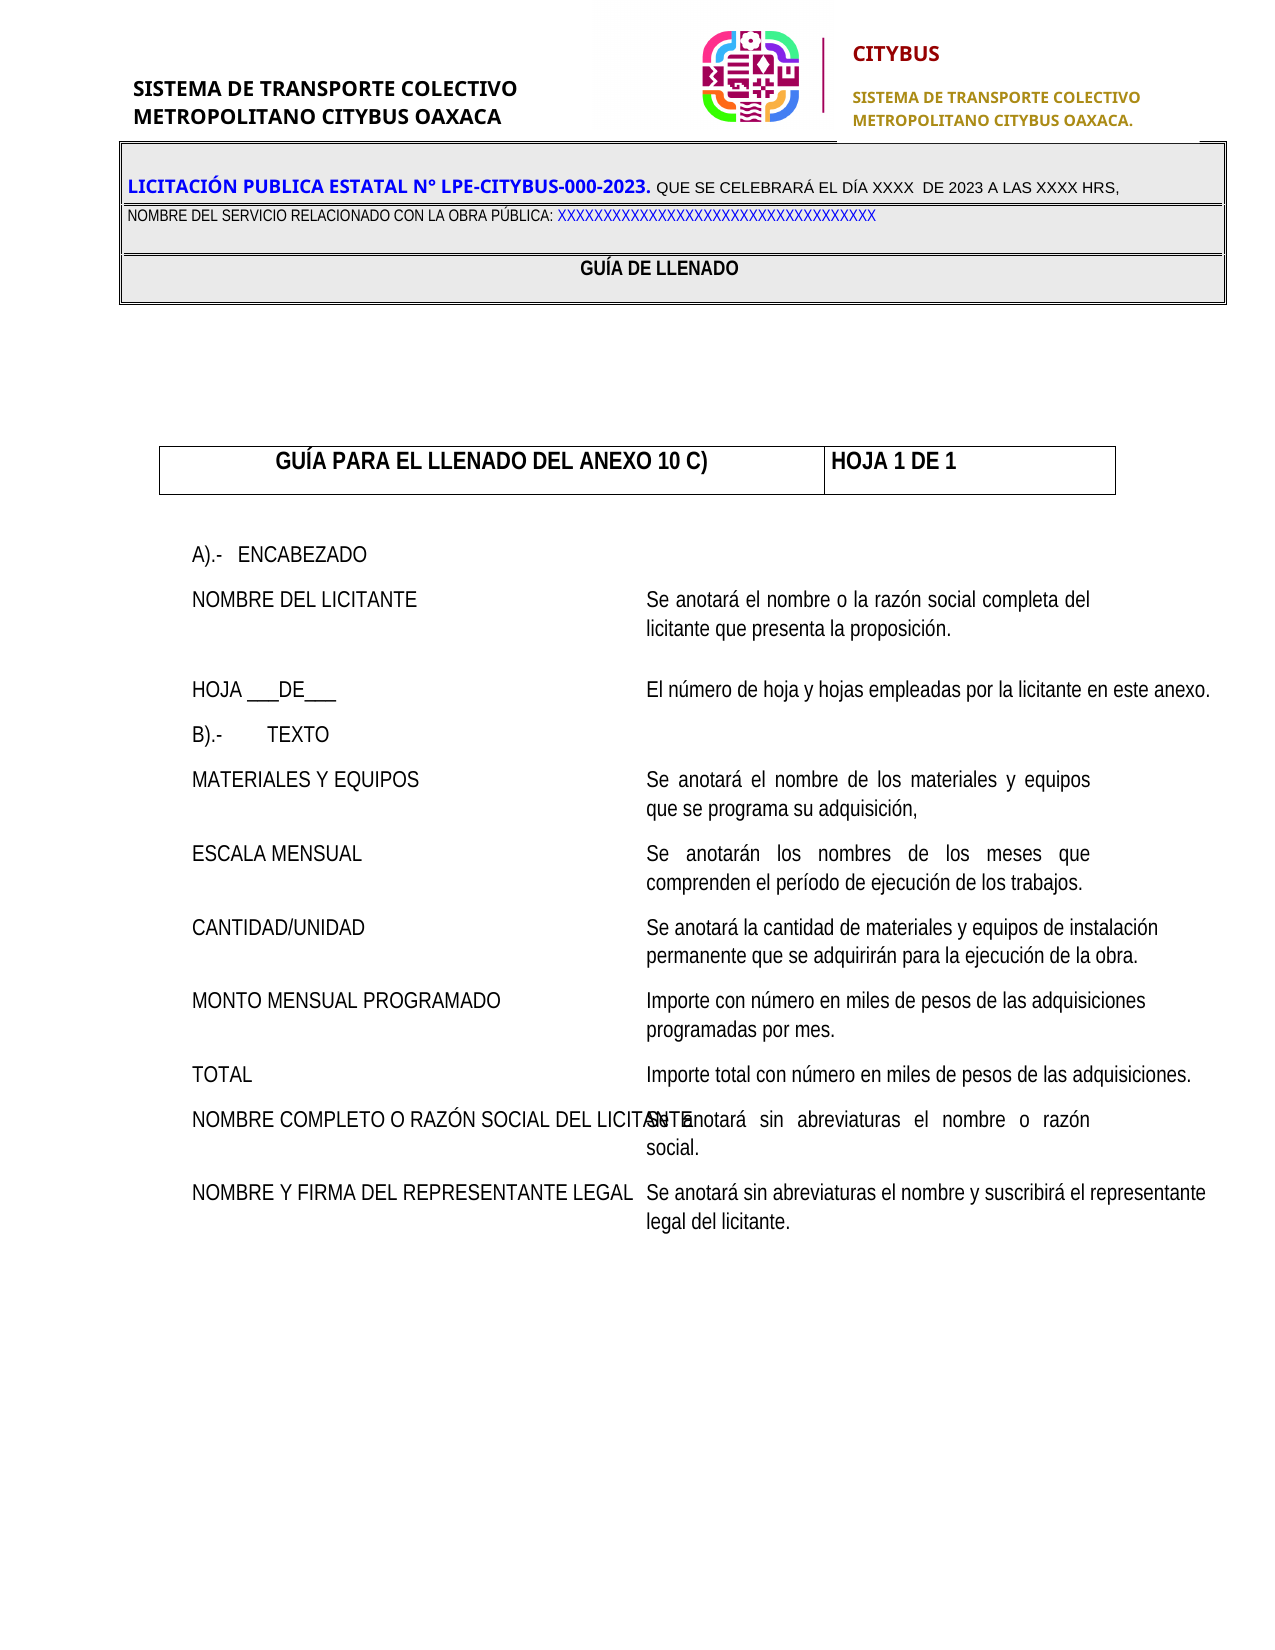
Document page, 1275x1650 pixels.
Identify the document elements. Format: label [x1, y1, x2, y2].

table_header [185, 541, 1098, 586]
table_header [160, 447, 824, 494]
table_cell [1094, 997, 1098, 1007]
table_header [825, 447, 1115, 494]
picture [591, 0, 834, 130]
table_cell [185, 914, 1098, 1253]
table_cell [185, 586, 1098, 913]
